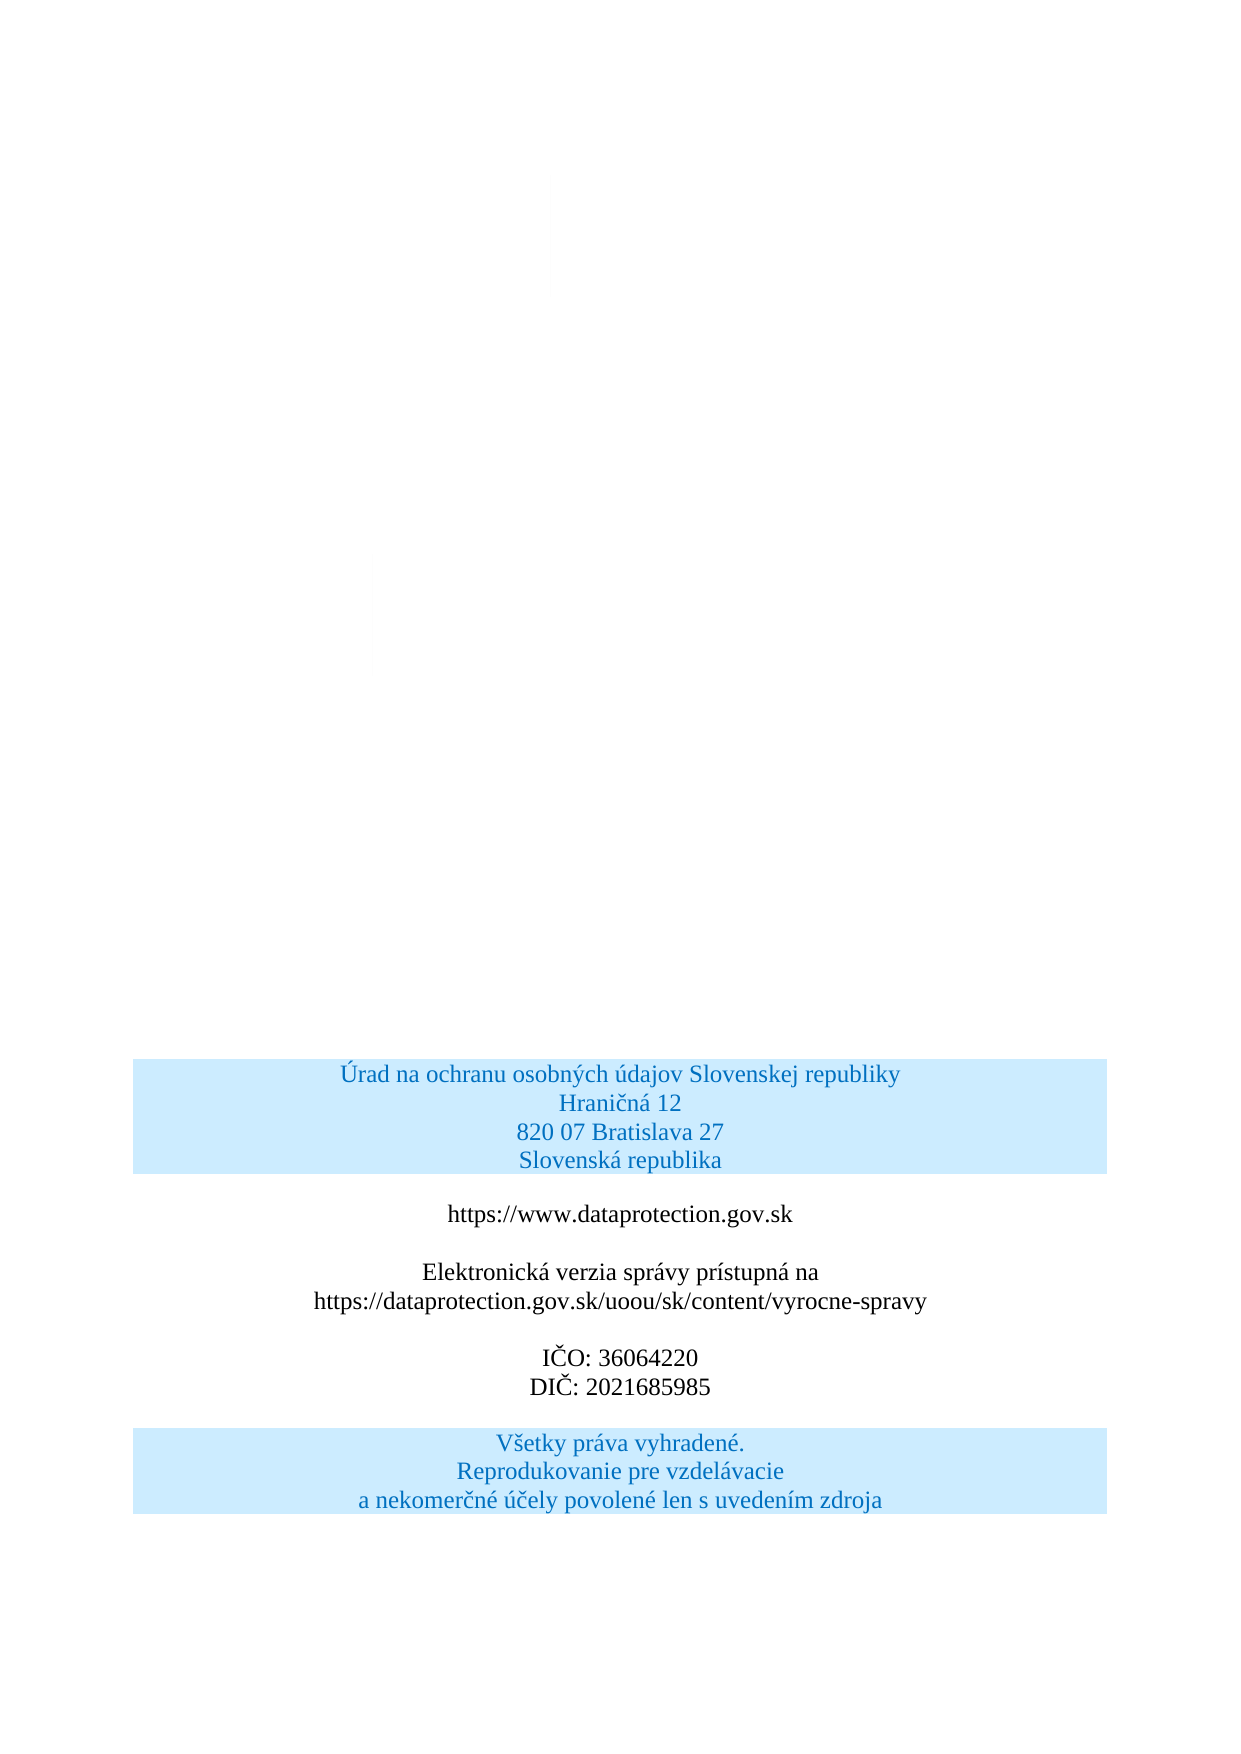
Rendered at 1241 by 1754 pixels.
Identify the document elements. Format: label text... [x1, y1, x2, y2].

text IČO: 36064220 [245, 1343, 994, 1372]
text a nekomerčné účely povolené len s uvedením zdroja [133, 1485, 1107, 1514]
text Elektronická verzia správy prístupná na https://dataprotection.gov.sk/uoou/sk/content/vyrocne-spravy [313, 1257, 928, 1314]
text Hraničná 12 [133, 1088, 1107, 1117]
text Úrad na ochranu osobných údajov Slovenskej republiky [133, 1059, 1107, 1088]
text Slovenská republika [133, 1145, 1107, 1174]
text 820 07 Bratislava 27 [133, 1117, 1107, 1145]
text https://www.dataprotection.gov.sk [245, 1199, 995, 1228]
text Všetky práva vyhradené. [133, 1428, 1107, 1456]
text Reprodukovanie pre vzdelávacie [133, 1456, 1107, 1485]
text DIČ: 2021685985 [245, 1372, 994, 1401]
